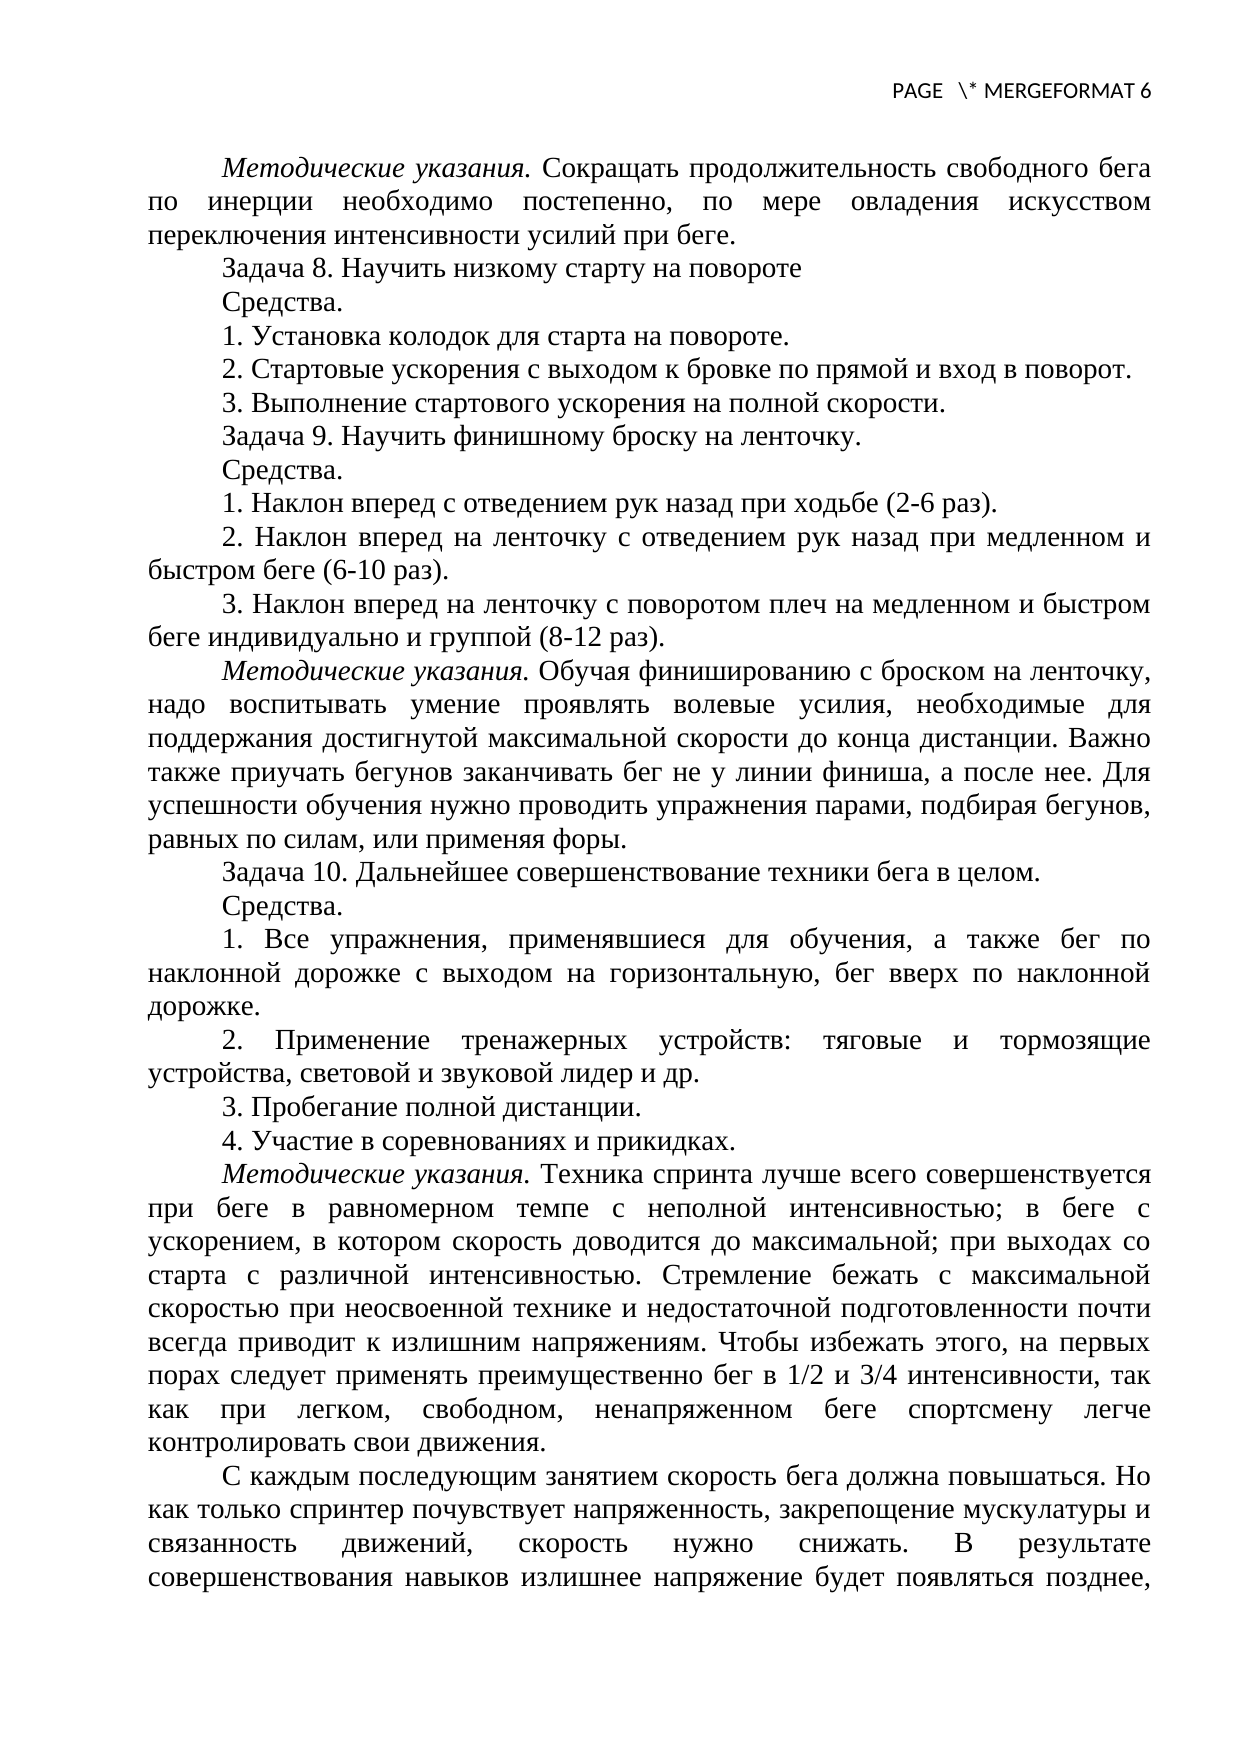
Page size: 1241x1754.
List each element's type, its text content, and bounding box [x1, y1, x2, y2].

text 2. Наклон вперед на ленточку с отведением рук назад при медленном и быстром беге (6-10 раз). [148, 519, 1152, 586]
text Средства. [148, 284, 1152, 318]
text Задача 9. Научить финишному броску на ленточку. [148, 418, 1152, 452]
text Методические указания. Обучая финишированию с броском на ленточку, надо воспитывать умение проявлять волевые усилия, необходимые для поддержания достигнутой максимальной скорости до конца дистанции. Важно также приучать бегунов заканчивать бег не у линии финиша, а после нее. Для успешности обучения нужно проводить упражнения парами, подбирая бегунов, равных по силам, или применяя форы. [148, 653, 1152, 854]
text 2. Применение тренажерных устройств: тяговые и тормозящие устройства, световой и звуковой лидер и др. [148, 1022, 1152, 1089]
text 1. Наклон вперед с отведением рук назад при ходьбе (2-6 раз). [148, 485, 1152, 519]
text 4. Участие в соревнованиях и прикидках. [148, 1123, 1152, 1156]
text 2. Стартовые ускорения с выходом к бровке по прямой и вход в поворот. [148, 351, 1152, 385]
text 1. Установка колодок для старта на повороте. [148, 318, 1152, 351]
text Методические указания. Сокращать продолжительность свободного бега по инерции необходимо постепенно, по мере овладения искусством переключения интенсивности усилий при беге. [148, 150, 1152, 251]
text Средства. [148, 452, 1152, 485]
text Методические указания. Техника спринта лучше всего совершенствуется при беге в равномерном темпе с неполной интенсивностью; в беге с ускорением, в котором скорость доводится до максимальной; при выходах со старта с различной интенсивностью. Стремление бежать с максимальной скоростью при неосвоенной технике и недостаточной подготовленности почти всегда приводит к излишним напряжениям. Чтобы избежать этого, на первых порах следует применять преимущественно бег в 1/2 и 3/4 интенсивности, так как при легком, свободном, ненапряженном беге спортсмену легче контролировать свои движения. [148, 1156, 1152, 1458]
text 3. Наклон вперед на ленточку с поворотом плеч на медленном и быстром беге индивидуально и группой (8-12 раз). [148, 586, 1152, 653]
text Задача 8. Научить низкому старту на повороте [148, 251, 1152, 284]
text 3. Выполнение стартового ускорения на полной скорости. [148, 385, 1152, 418]
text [148, 1458, 1152, 1592]
text 3. Пробегание полной дистанции. [148, 1089, 1152, 1123]
text 1. Все упражнения, применявшиеся для обучения, а также бег по наклонной дорожке с выходом на горизонтальную, бег вверх по наклонной дорожке. [148, 921, 1152, 1022]
text Задача 10. Дальнейшее совершенствование техники бега в целом. [148, 854, 1152, 888]
text Средства. [148, 888, 1152, 921]
